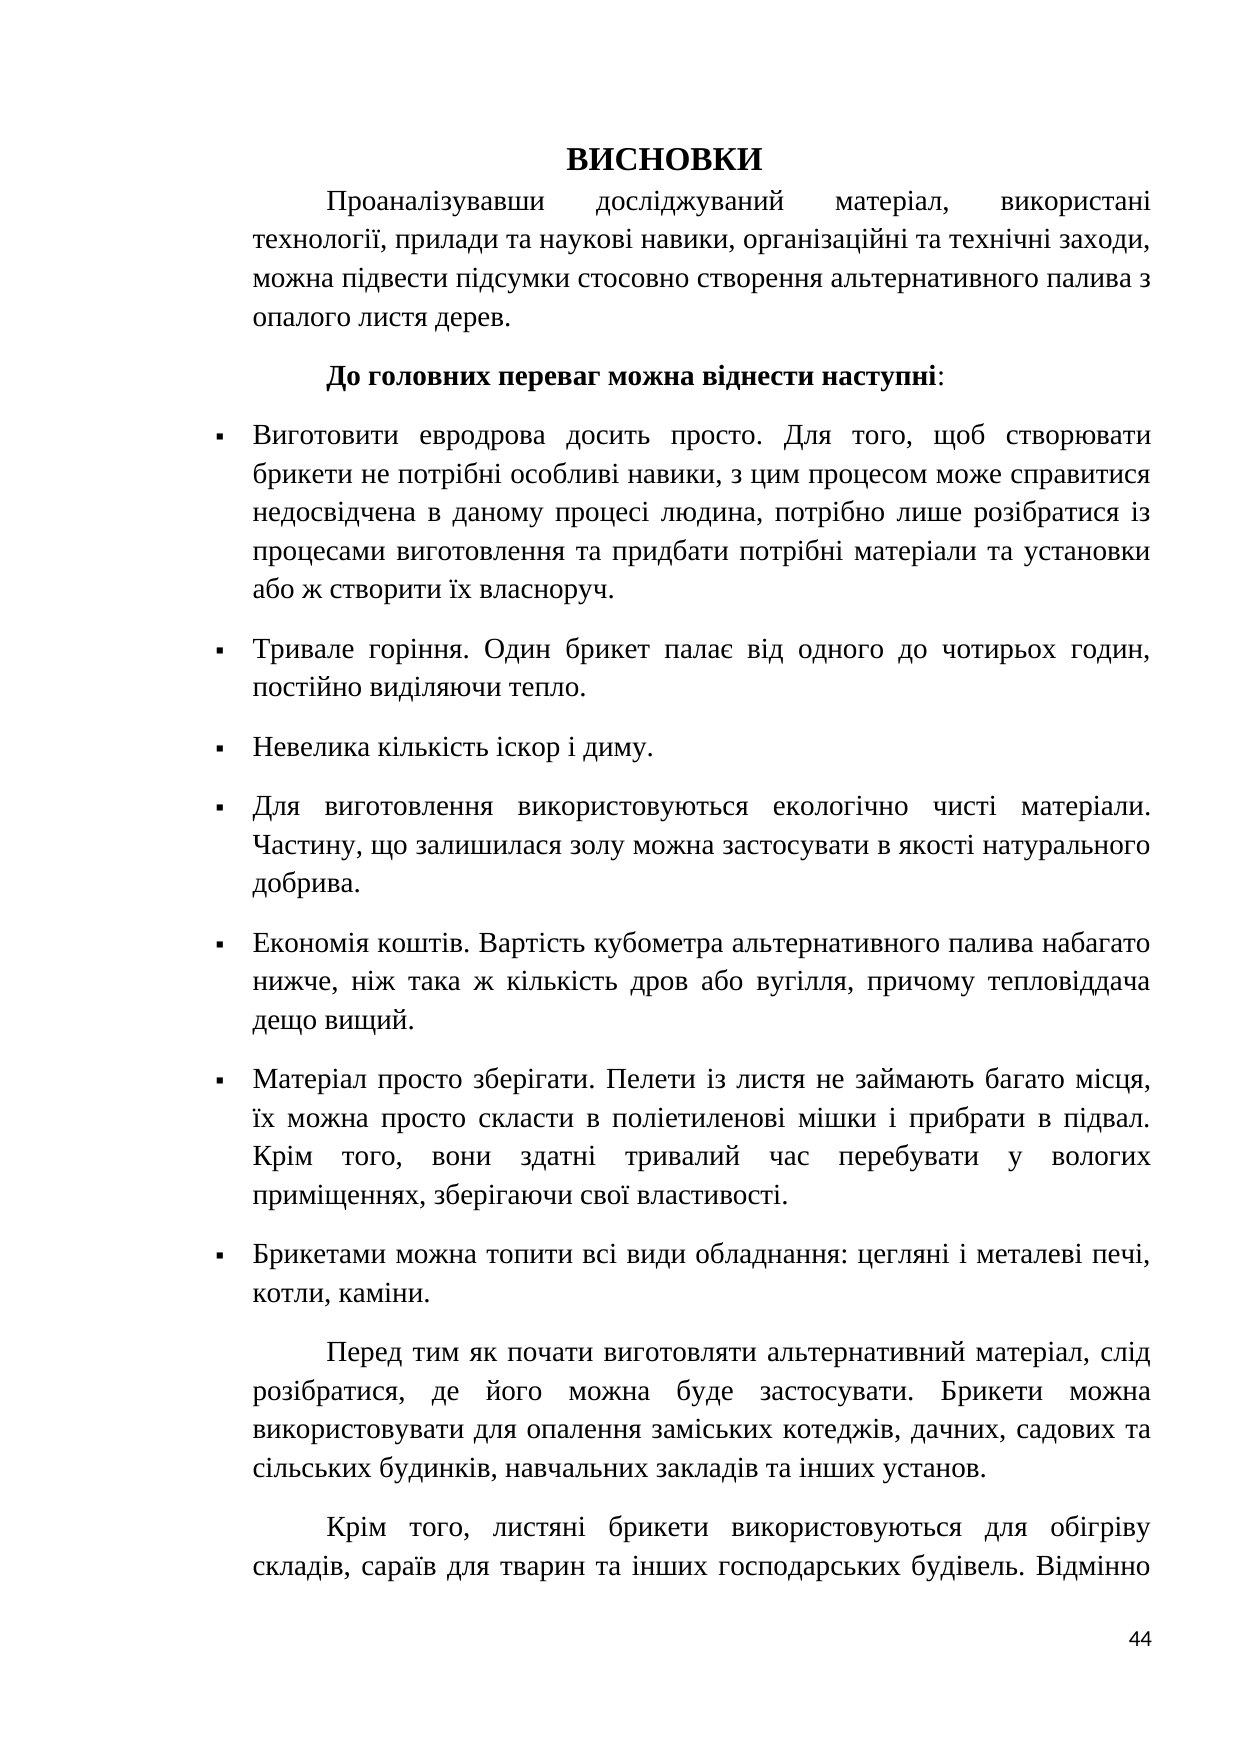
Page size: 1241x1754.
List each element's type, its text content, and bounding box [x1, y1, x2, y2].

subtitle ВИСНОВКИ [177, 139, 1152, 177]
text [252, 1509, 1152, 1581]
list Для виготовлення використовуються екологічно чисті матеріали. Частину, що залишилася золу можна застосувати в якості натурального добрива. [215, 788, 1152, 899]
list Тривале горіння. Один брикет палає від одного до чотирьох годин, постійно виділяючи тепло. [215, 631, 1152, 703]
list Матеріал просто зберігати. Пелети із листя не займають багато місця, їх можна просто скласти в поліетиленові мішки і прибрати в підвал. Крім того, вони здатні тривалий час перебувати у вологих приміщеннях, зберігаючи свої властивості. [215, 1061, 1152, 1210]
list Невелика кількість іскор і диму. [215, 729, 1152, 762]
text Проаналізувавши досліджуваний матеріал, використані технології, прилади та наукові навики, організаційні та технічні заходи, можна підвести підсумки стосовно створення альтернативного палива з опалого листя дерев. [252, 183, 1152, 332]
list Брикетами можна топити всі види обладнання: цегляні і металеві печі, котли, каміни. [215, 1236, 1152, 1308]
list Економія коштів. Вартість кубометра альтернативного палива набагато нижче, ніж така ж кількість дров або вугілля, причому тепловіддача дещо вищий. [215, 925, 1152, 1035]
text До головних переваг можна віднести наступні: [252, 358, 1152, 392]
list Виготовити евродрова досить просто. Для того, щоб створювати брикети не потрібні особливі навики, з цим процесом може справитися недосвідчена в даному процесі людина, потрібно лише розібратися із процесами виготовлення та придбати потрібні матеріали та установки або ж створити їх власноруч. [215, 417, 1152, 605]
text Перед тим як почати виготовляти альтернативний матеріал, слід розібратися, де його можна буде застосувати. Брикети можна використовувати для опалення заміських котеджів, дачних, садових та сільських будинків, навчальних закладів та інших установ. [252, 1334, 1152, 1483]
